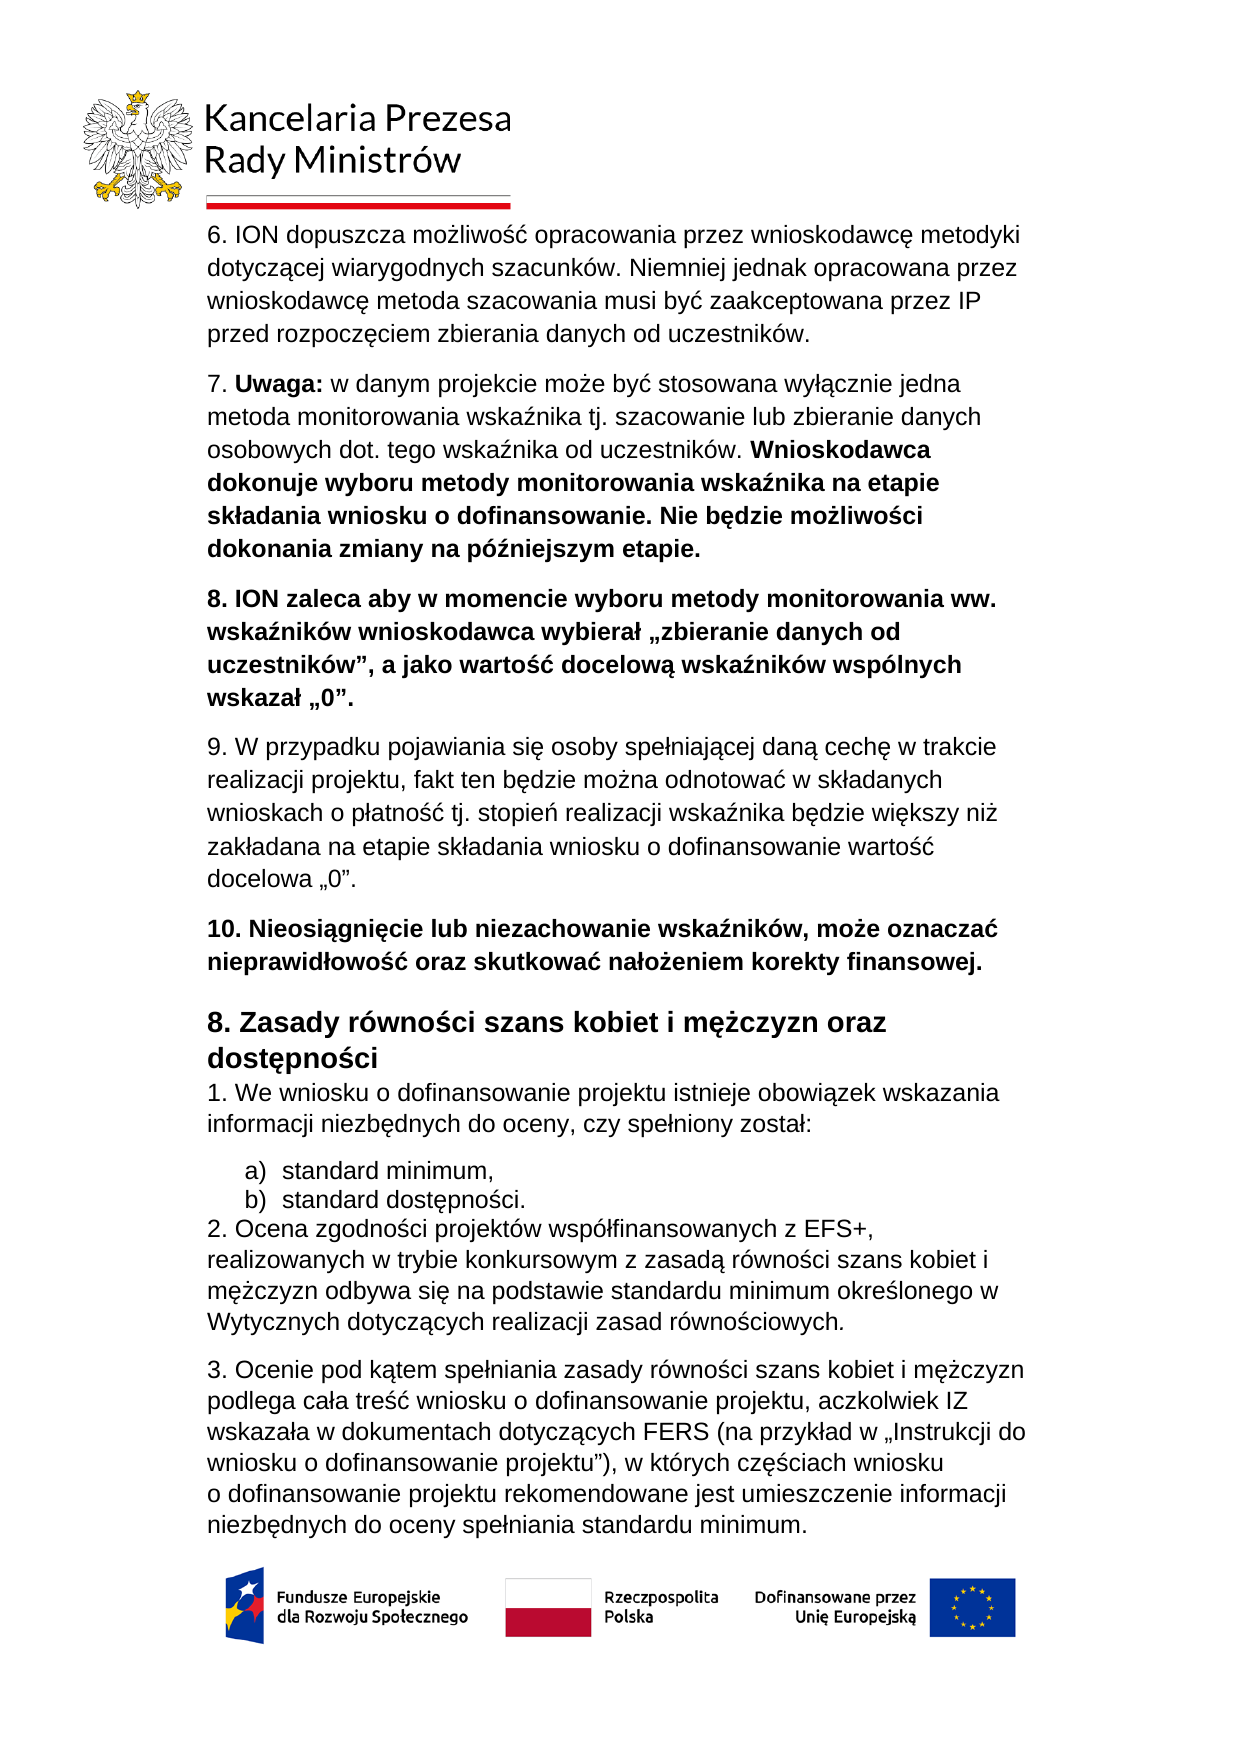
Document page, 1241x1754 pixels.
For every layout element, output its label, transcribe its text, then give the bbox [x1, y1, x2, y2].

text 10. Nieosiągnięcie lub niezachowanie wskaźników, może oznaczać nieprawidłowość oraz skutkować nałożeniem korekty finansowej. [207, 914, 1033, 976]
text 3. Ocenie pod kątem spełniania zasady równości szans kobiet i mężczyzn podlega cała treść wniosku o dofinansowanie projektu, aczkolwiek IZ wskazała w dokumentach dotyczących FERS (na przykład w „Instrukcji do wniosku o dofinansowanie projektu”), w których częściach wniosku o dofinansowanie projektu rekomendowane jest umieszczenie informacji niezbędnych do oceny spełniania standardu minimum. [207, 1354, 1033, 1538]
picture [206, 1547, 1034, 1663]
text 6. ION dopuszcza możliwość opracowania przez wnioskodawcę metodyki dotyczącej wiarygodnych szacunków. Niemniej jednak opracowana przez wnioskodawcę metoda szacowania musi być zaakceptowana przez IP przed rozpoczęciem zbierania danych od uczestników. [207, 220, 1033, 348]
text 8. ION zaleca aby w momencie wyboru metody monitorowania ww. wskaźników wnioskodawca wybierał „zbieranie danych od uczestników”, a jako wartość docelową wskaźników wspólnych wskazał „0”. [207, 584, 1033, 711]
list standard dostępności. [244, 1185, 1033, 1214]
text 7. Uwaga: w danym projekcie może być stosowana wyłącznie jedna metoda monitorowania wskaźnika tj. szacowanie lub zbieranie danych osobowych dot. tego wskaźnika od uczestników. Wnioskodawca dokonuje wyboru metody monitorowania wskaźnika na etapie składania wniosku o dofinansowanie. Nie będzie możliwości dokonania zmiany na późniejszym etapie. [207, 369, 1033, 563]
text 1. We wniosku o dofinansowanie projektu istnieje obowiązek wskazania informacji niezbędnych do oceny, czy spełniony został: [207, 1077, 1033, 1137]
subtitle 8. Zasady równości szans kobiet i mężczyzn oraz dostępności [207, 1005, 1033, 1075]
list standard minimum, [244, 1156, 1033, 1185]
text 9. W przypadku pojawiania się osoby spełniającej daną cechę w trakcie realizacji projektu, fakt ten będzie można odnotować w składanych wnioskach o płatność tj. stopień realizacji wskaźnika będzie większy niż zakładana na etapie składania wniosku o dofinansowanie wartość docelowa „0”. [207, 732, 1033, 893]
text 2. Ocena zgodności projektów współfinansowanych z EFS+, realizowanych w trybie konkursowym z zasadą równości szans kobiet i mężczyzn odbywa się na podstawie standardu minimum określonego w Wytycznych dotyczących realizacji zasad równościowych. [207, 1214, 1033, 1336]
picture [73, 80, 522, 216]
